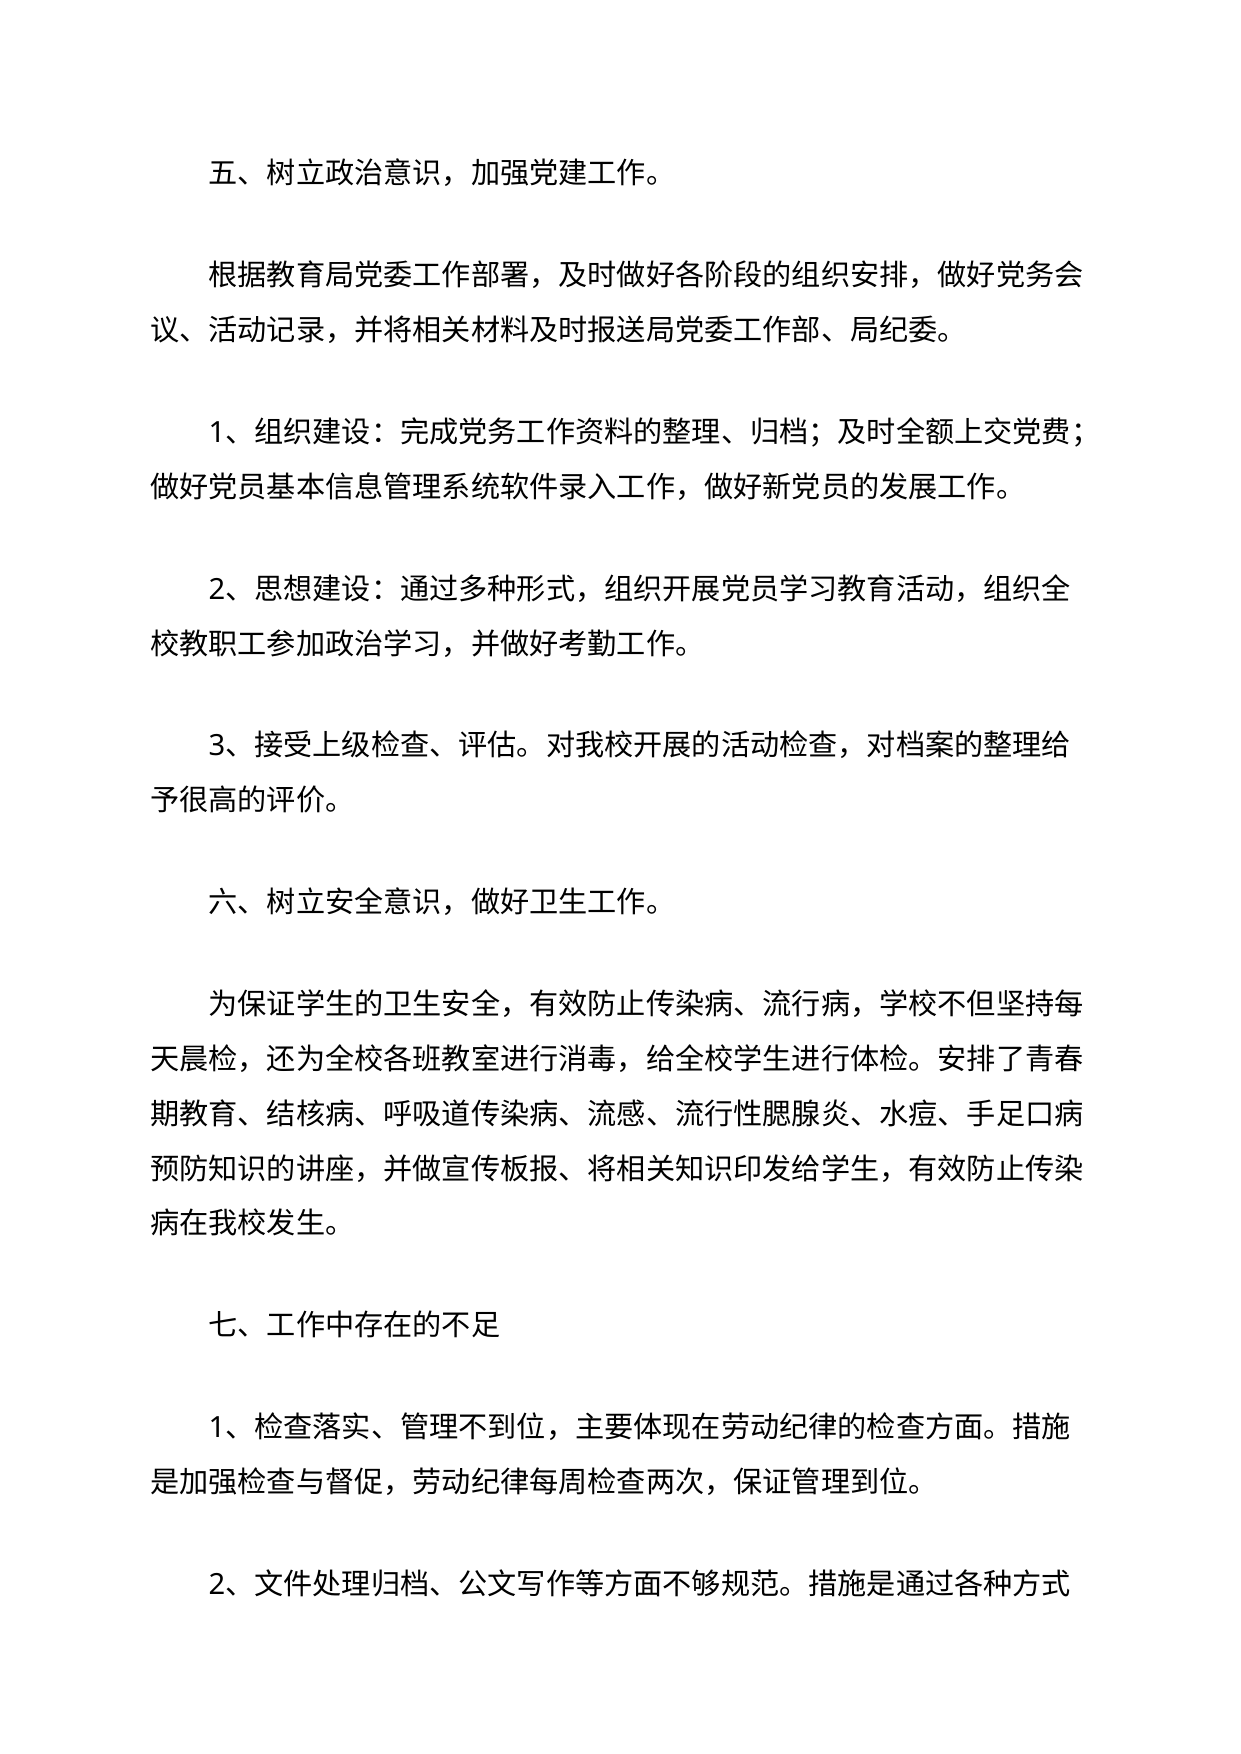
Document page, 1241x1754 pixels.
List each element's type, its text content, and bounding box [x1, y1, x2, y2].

text 根据教育局党委工作部署，及时做好各阶段的组织安排，做好党务会议、活动记录，并将相关材料及时报送局党委工作部、局纪委。 [150, 252, 1090, 349]
text 1、组织建设：完成党务工作资料的整理、归档；及时全额上交党费；做好党员基本信息管理系统软件录入工作，做好新党员的发展工作。 [150, 408, 1090, 506]
text 3、接受上级检查、评估。对我校开展的活动检查，对档案的整理给予很高的评价。 [150, 722, 1090, 819]
text 为保证学生的卫生安全，有效防止传染病、流行病，学校不但坚持每天晨检，还为全校各班教室进行消毒，给全校学生进行体检。安排了青春期教育、结核病、呼吸道传染病、流感、流行性腮腺炎、水痘、手足口病预防知识的讲座，并做宣传板报、将相关知识印发给学生，有效防止传染病在我校发生。 [150, 981, 1090, 1242]
text 五、树立政治意识，加强党建工作。 [150, 150, 1090, 192]
text 2、思想建设：通过多种形式，组织开展党员学习教育活动，组织全校教职工参加政治学习，并做好考勤工作。 [150, 565, 1090, 662]
text 六、树立安全意识，做好卫生工作。 [150, 879, 1090, 921]
text 1、检查落实、管理不到位，主要体现在劳动纪律的检查方面。措施是加强检查与督促，劳动纪律每周检查两次，保证管理到位。 [150, 1404, 1090, 1501]
text 七、工作中存在的不足 [150, 1302, 1090, 1344]
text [150, 1560, 1090, 1603]
